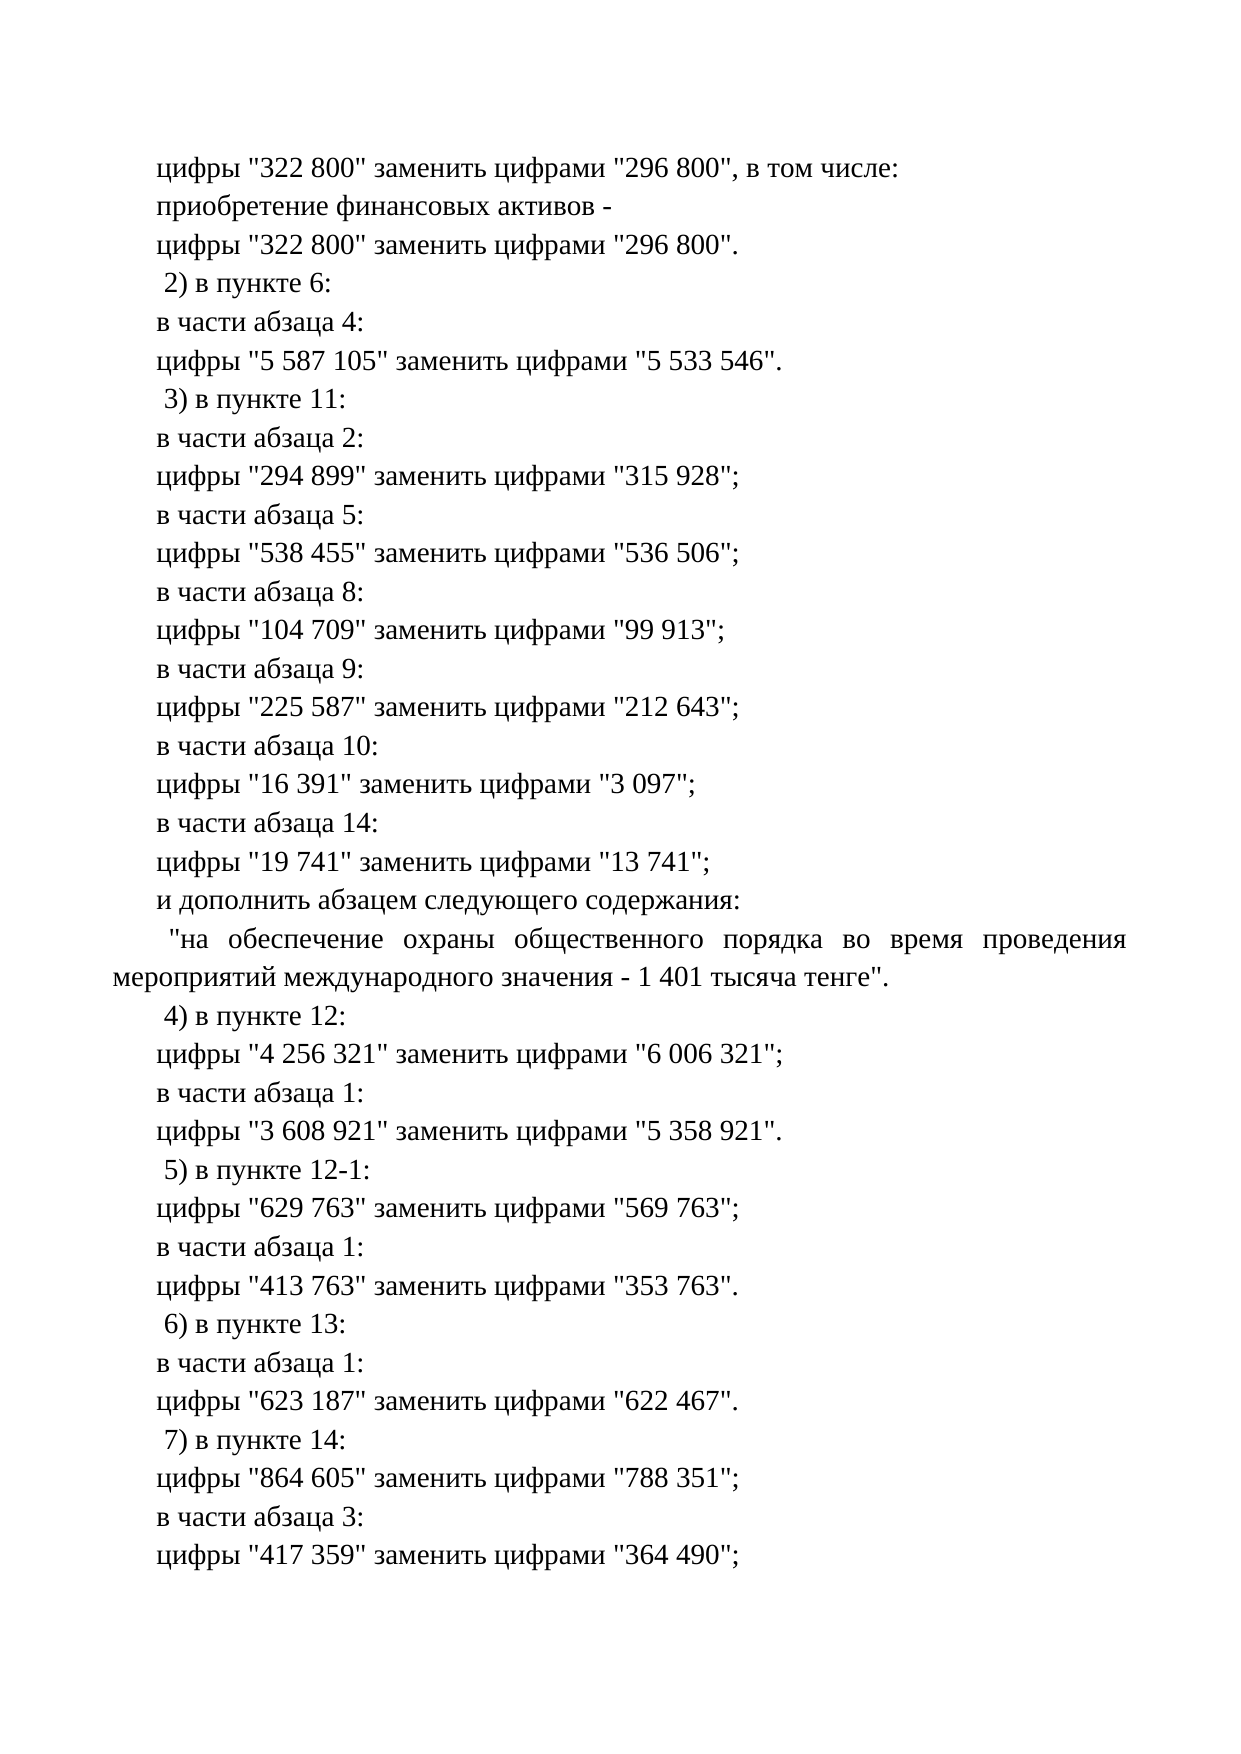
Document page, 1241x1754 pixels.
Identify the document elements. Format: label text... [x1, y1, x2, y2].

text цифры "225 587" заменить цифрами "212 643"; [112, 689, 1128, 723]
text цифры "3 608 921" заменить цифрами "5 358 921". [112, 1113, 1128, 1147]
text в части абзаца 1: [112, 1075, 1128, 1108]
text 6) в пункте 13: [112, 1306, 1128, 1340]
text цифры "322 800" заменить цифрами "296 800". [112, 227, 1128, 261]
text цифры "104 709" заменить цифрами "99 913"; [112, 612, 1128, 646]
text цифры "413 763" заменить цифрами "353 763". [112, 1268, 1128, 1301]
text 4) в пункте 12: [112, 998, 1128, 1031]
text в части абзаца 2: [112, 420, 1128, 453]
text 5) в пункте 12-1: [112, 1152, 1128, 1186]
text цифры "4 256 321" заменить цифрами "6 006 321"; [112, 1036, 1128, 1070]
text в части абзаца 4: [112, 304, 1128, 338]
text цифры "322 800" заменить цифрами "296 800", в том числе: [112, 150, 1128, 183]
text цифры "864 605" заменить цифрами "788 351"; [112, 1460, 1128, 1494]
text и дополнить абзацем следующего содержания: [112, 882, 1128, 916]
text в части абзаца 1: [112, 1345, 1128, 1378]
text в части абзаца 1: [112, 1229, 1128, 1263]
text цифры "629 763" заменить цифрами "569 763"; [112, 1191, 1128, 1224]
text цифры "5 587 105" заменить цифрами "5 533 546". [112, 343, 1128, 376]
text в части абзаца 10: [112, 728, 1128, 762]
text цифры "19 741" заменить цифрами "13 741"; [112, 844, 1128, 877]
text 2) в пункте 6: [112, 266, 1128, 299]
text 7) в пункте 14: [112, 1422, 1128, 1455]
text цифры "294 899" заменить цифрами "315 928"; [112, 458, 1128, 492]
text 3) в пункте 11: [112, 381, 1128, 415]
text цифры "538 455" заменить цифрами "536 506"; [112, 535, 1128, 569]
text "на обеспечение охраны общественного порядка во время проведения мероприятий международного значения - 1 401 тысяча тенге". [112, 921, 1128, 993]
text в части абзаца 3: [112, 1499, 1128, 1532]
text цифры "623 187" заменить цифрами "622 467". [112, 1383, 1128, 1417]
text приобретение финансовых активов - [112, 188, 1128, 222]
text цифры "16 391" заменить цифрами "3 097"; [112, 767, 1128, 800]
text в части абзаца 5: [112, 497, 1128, 530]
text в части абзаца 9: [112, 651, 1128, 684]
text в части абзаца 14: [112, 805, 1128, 839]
text цифры "417 359" заменить цифрами "364 490"; [112, 1537, 1128, 1571]
text в части абзаца 8: [112, 574, 1128, 607]
